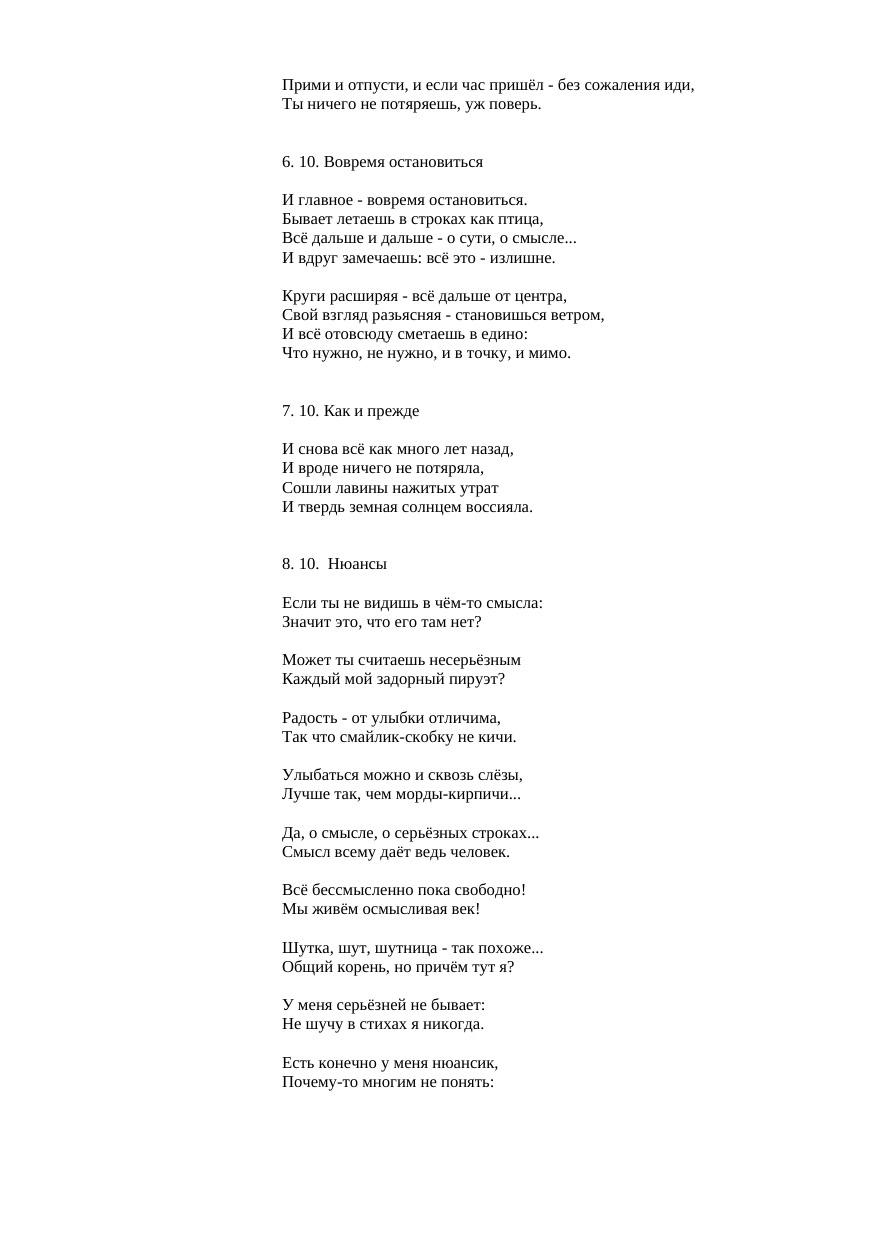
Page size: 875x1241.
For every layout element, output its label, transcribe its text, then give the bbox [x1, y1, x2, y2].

list Так что смайлик-скобку не кичи. [282, 727, 799, 746]
list Почему-то многим не понять: [282, 1072, 799, 1091]
list Значит это, что его там нет? [282, 612, 799, 631]
list Если ты не видишь в чём-то смысла: [282, 592, 799, 612]
list 8. 10. Нюансы [282, 554, 799, 573]
list 7. 10. Как и прежде [282, 401, 799, 420]
list Улыбаться можно и сквозь слёзы, [282, 765, 799, 784]
list И вдруг замечаешь: всё это - излишне. [282, 247, 799, 267]
list Мы живём осмысливая век! [282, 899, 799, 918]
list Всё бессмысленно пока свободно! [282, 880, 799, 899]
list Свой взгляд разьясняя - становишься ветром, [282, 305, 799, 324]
list Шутка, шут, шутница - так похоже... [282, 937, 799, 957]
list Смысл всему даёт ведь человек. [282, 842, 799, 861]
list И всё отовсюду сметаешь в едино: [282, 324, 799, 343]
list У меня серьёзней не бывает: [282, 995, 799, 1014]
list Круги расширяя - всё дальше от центра, [282, 286, 799, 305]
list Ты ничего не потяряешь, уж поверь. [282, 94, 799, 113]
list Прими и отпусти, и если час пришёл - без сожаления иди, [282, 75, 799, 94]
list И твердь земная солнцем воссияла. [282, 497, 799, 516]
list И снова всё как много лет назад, [282, 439, 799, 458]
list Радость - от улыбки отличима, [282, 707, 799, 727]
list Лучше так, чем морды-кирпичи... [282, 784, 799, 803]
list Общий корень, но причём тут я? [282, 957, 799, 976]
list И вроде ничего не потяряла, [282, 458, 799, 477]
list Всё дальше и дальше - о сути, о смысле... [282, 228, 799, 247]
list Может ты считаешь несерьёзным [282, 650, 799, 669]
list Есть конечно у меня нюансик, [282, 1052, 799, 1072]
list 6. 10. Вовремя остановиться [282, 152, 799, 171]
list Сошли лавины нажитых утрат [282, 477, 799, 497]
list И главное - вовремя остановиться. [282, 190, 799, 209]
list Бывает летаешь в строках как птица, [282, 209, 799, 228]
list Каждый мой задорный пируэт? [282, 669, 799, 688]
list Не шучу в стихах я никогда. [282, 1014, 799, 1033]
list Да, о смысле, о серьёзных строках... [282, 822, 799, 842]
list Что нужно, не нужно, и в точку, и мимо. [282, 343, 799, 362]
